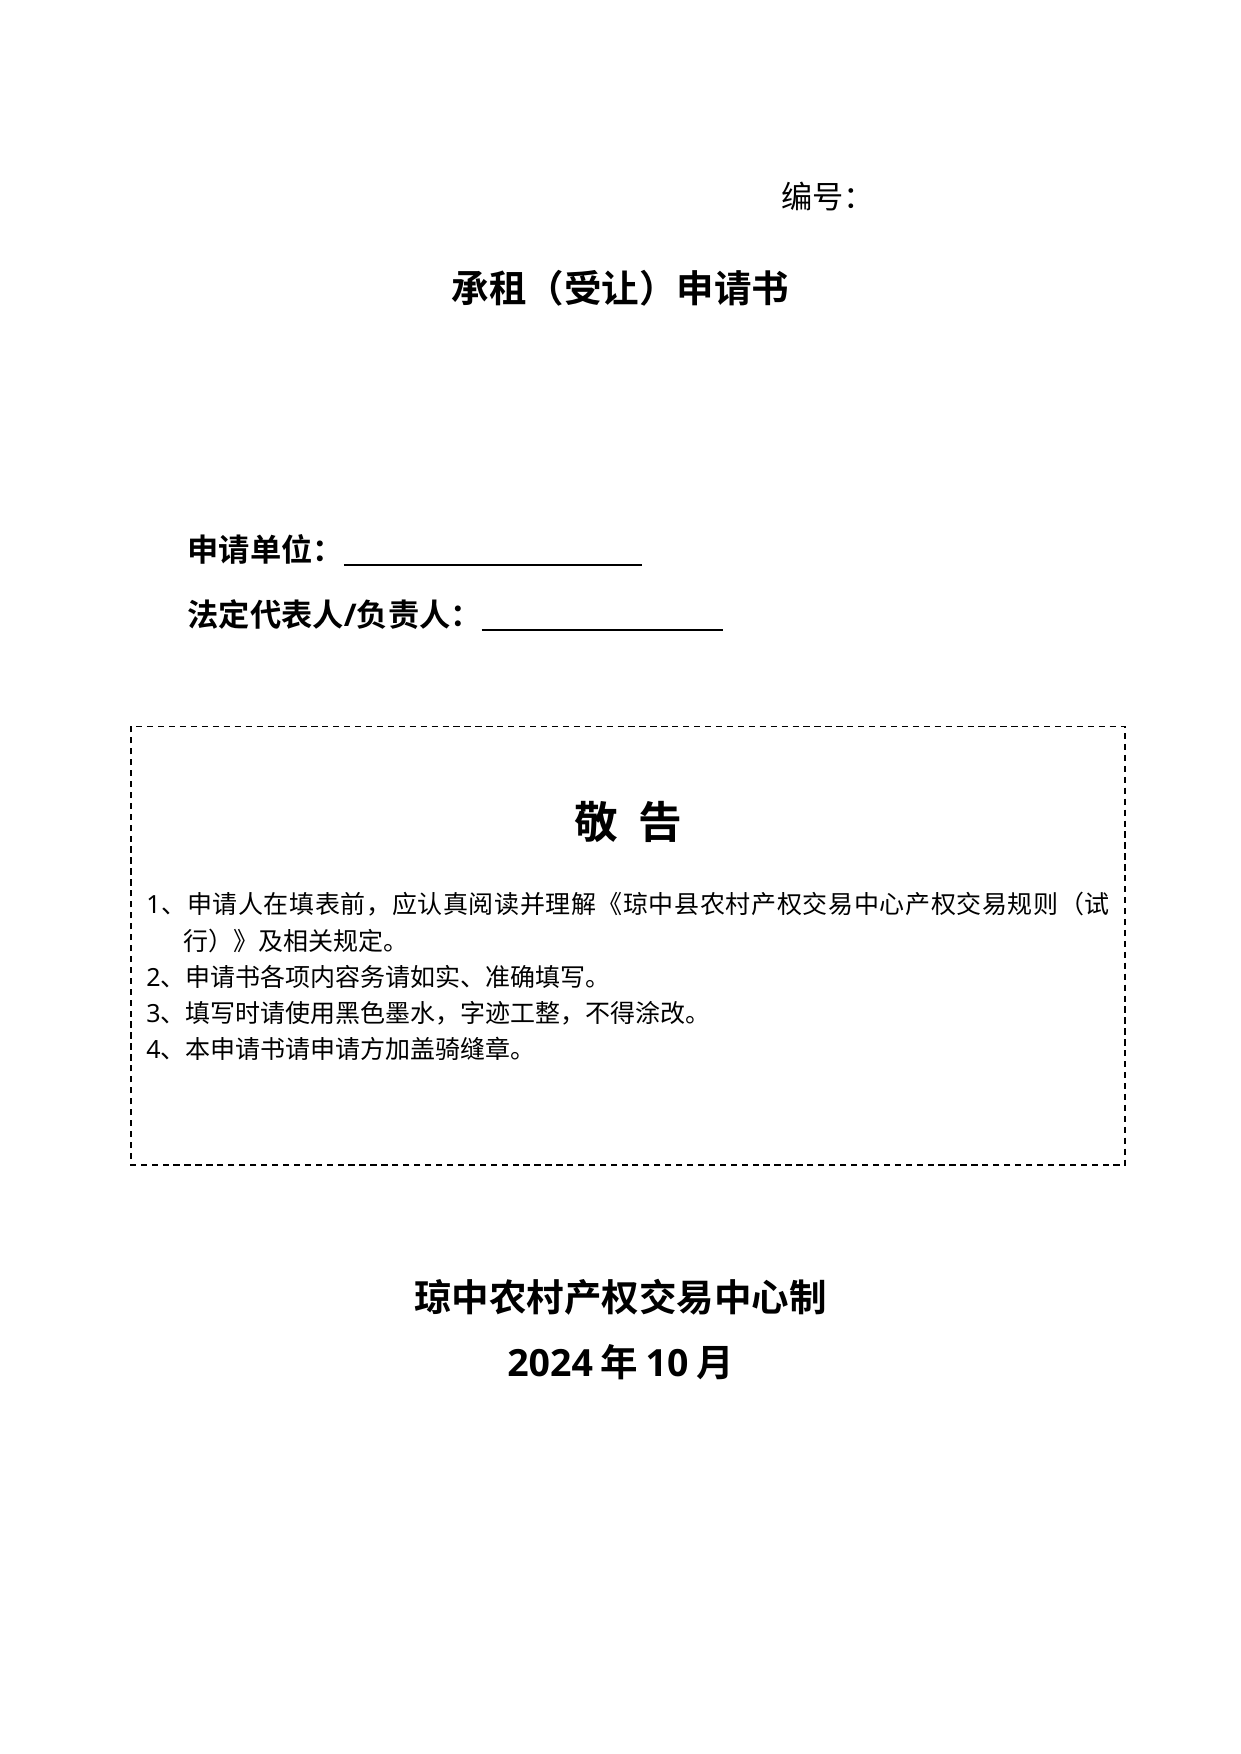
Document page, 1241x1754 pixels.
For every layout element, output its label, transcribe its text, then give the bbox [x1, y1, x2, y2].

text 2024年10月 [187, 1328, 1053, 1393]
text 琼中农村产权交易中心制 [187, 1263, 1053, 1328]
text 法定代表人/负责人： [187, 580, 1053, 645]
subtitle 承租（受让）申请书 [187, 254, 1053, 319]
text 申请单位： [187, 515, 1053, 580]
text 编号： [187, 162, 1053, 227]
